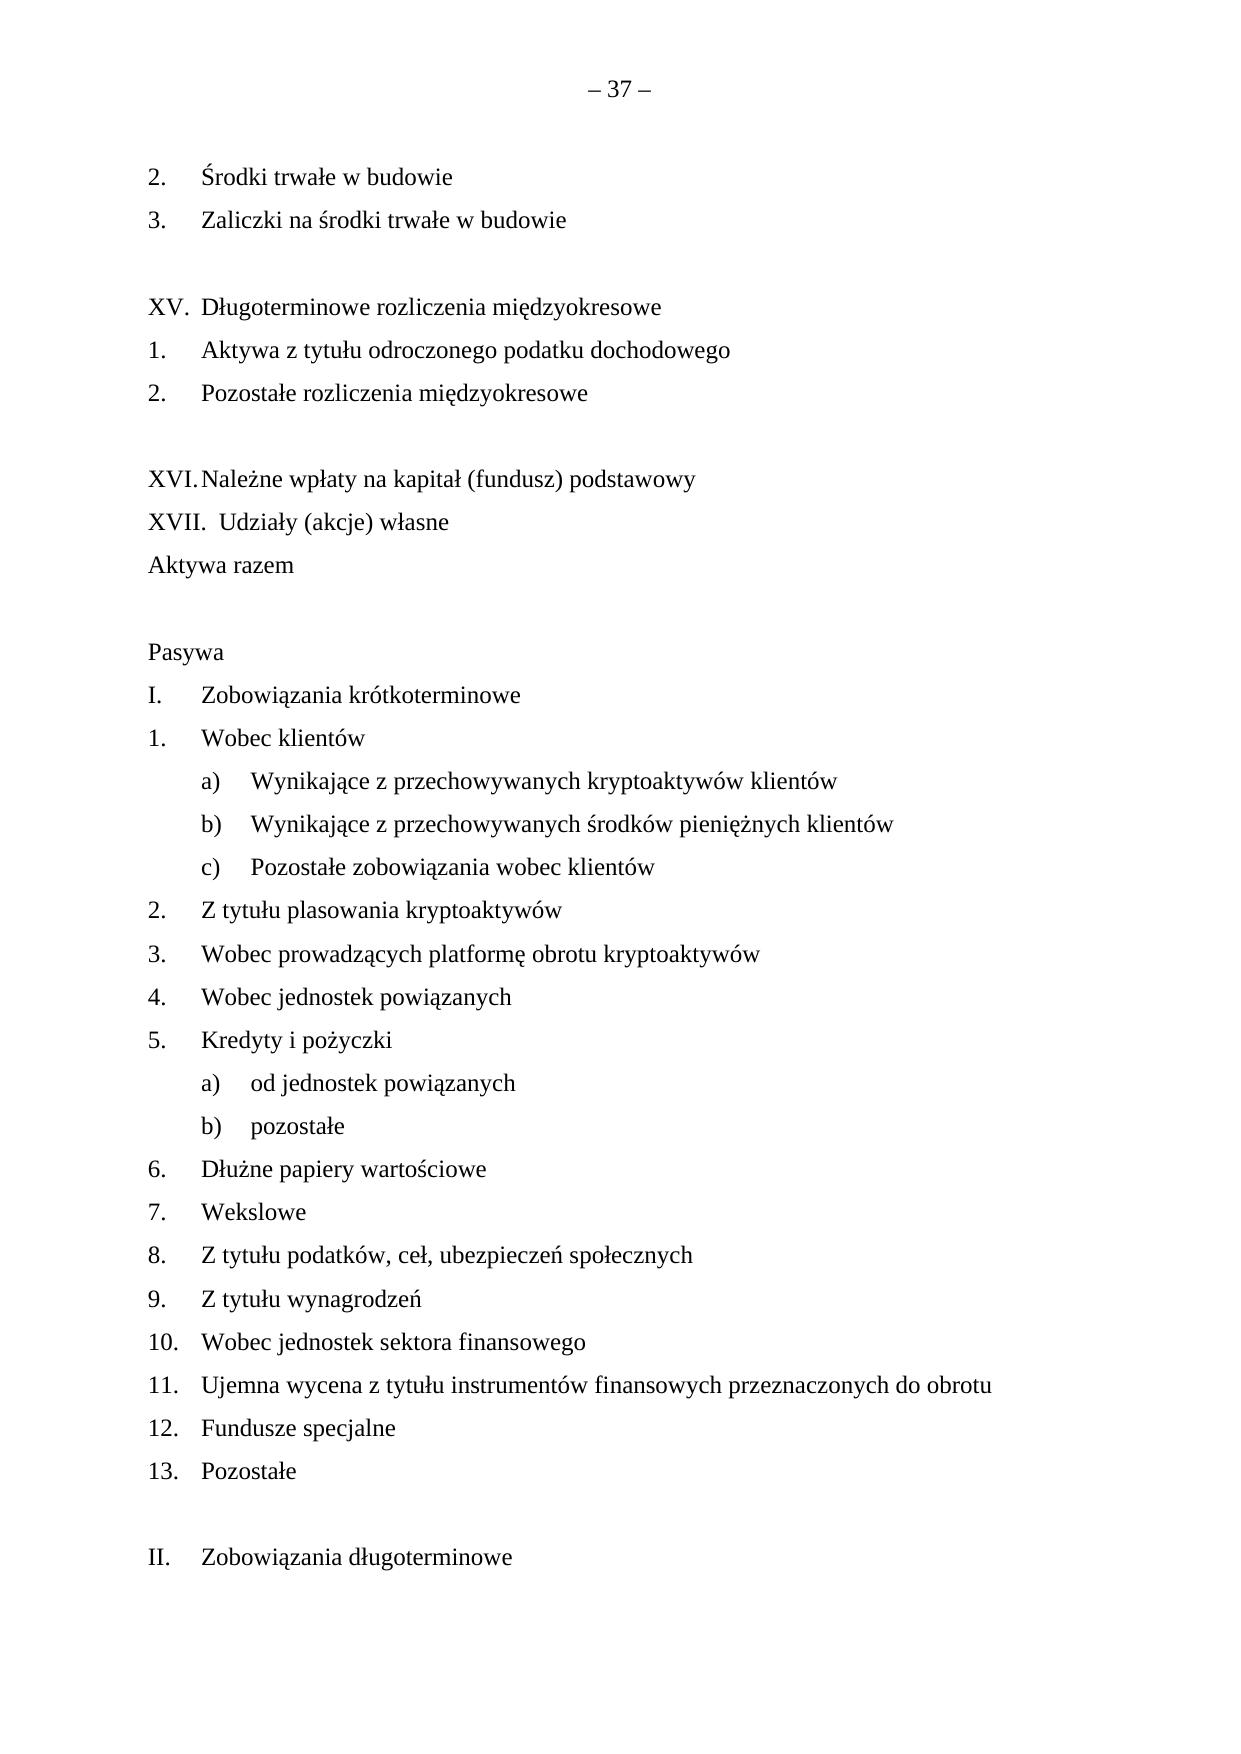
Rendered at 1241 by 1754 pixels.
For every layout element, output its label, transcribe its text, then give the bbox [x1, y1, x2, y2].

text Pasywa [148, 637, 1091, 666]
text 3. Zaliczki na środki trwałe w budowie [148, 206, 1091, 234]
text a) Wynikające z przechowywanych kryptoaktywów klientów [201, 766, 1091, 795]
text b) Wynikające z przechowywanych środków pieniężnych klientów [201, 809, 1091, 838]
text 1. Aktywa z tytułu odroczonego podatku dochodowego [148, 335, 1091, 364]
text a) od jednostek powiązanych [201, 1068, 1091, 1097]
text 4. Wobec jednostek powiązanych [148, 982, 1091, 1011]
text c) Pozostałe zobowiązania wobec klientów [201, 852, 1091, 881]
text b) pozostałe [201, 1111, 1091, 1140]
text 10. Wobec jednostek sektora finansowego [148, 1327, 1091, 1356]
text II. Zobowiązania długoterminowe [148, 1542, 1091, 1571]
text 8. Z tytułu podatków, ceł, ubezpieczeń społecznych [148, 1241, 1091, 1269]
text 7. Wekslowe [148, 1197, 1091, 1226]
text 1. Wobec klientów [148, 723, 1091, 752]
text 9. Z tytułu wynagrodzeń [148, 1284, 1091, 1312]
text 2. Pozostałe rozliczenia międzyokresowe [148, 378, 1091, 407]
text I. Zobowiązania krótkoterminowe [148, 680, 1091, 709]
text XVI. Należne wpłaty na kapitał (fundusz) podstawowy [148, 464, 1091, 493]
text 12. Fundusze specjalne [148, 1413, 1091, 1442]
text XV. Długoterminowe rozliczenia międzyokresowe [148, 292, 1091, 321]
text 3. Wobec prowadzących platformę obrotu kryptoaktywów [148, 939, 1091, 967]
text XVII. Udziały (akcje) własne [148, 507, 1091, 536]
text 11. Ujemna wycena z tytułu instrumentów finansowych przeznaczonych do obrotu [148, 1370, 1091, 1399]
text Aktywa razem [148, 551, 1091, 579]
text 13. Pozostałe [148, 1456, 1091, 1485]
text 6. Dłużne papiery wartościowe [148, 1154, 1091, 1183]
text 5. Kredyty i pożyczki [148, 1025, 1091, 1054]
text 2. Środki trwałe w budowie [148, 162, 1091, 191]
text 2. Z tytułu plasowania kryptoaktywów [148, 896, 1091, 924]
